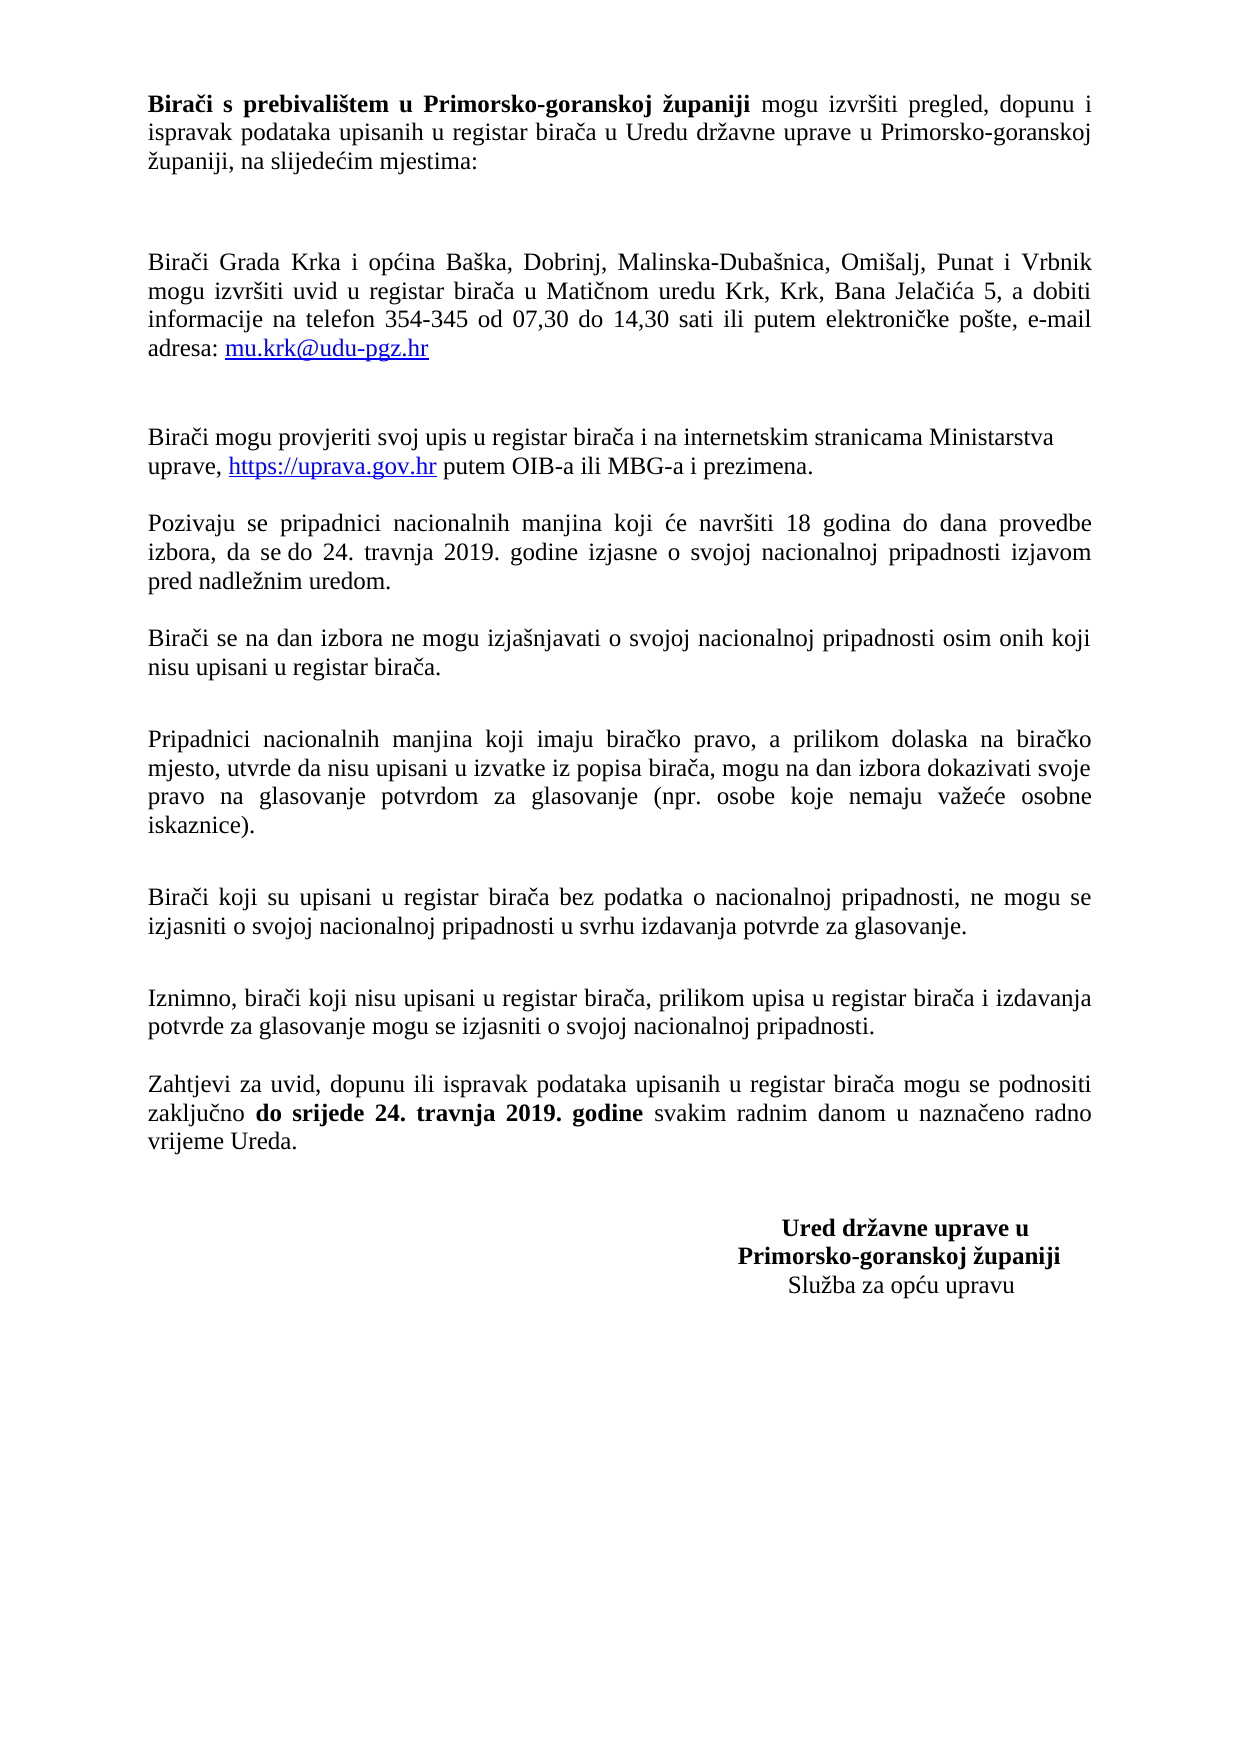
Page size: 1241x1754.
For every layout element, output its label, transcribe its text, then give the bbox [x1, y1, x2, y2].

text Zahtjevi za uvid, dopunu ili ispravak podataka upisanih u registar birača mogu se podnositi zaključno do srijede 24. travnja 2019. godine svakim radnim danom u naznačeno radno vrijeme Ureda. [148, 1069, 1092, 1155]
text Služba za opću upravu [664, 1270, 1092, 1299]
text Birači Grada Krka i općina Baška, Dobrinj, Malinska-Dubašnica, Omišalj, Punat i Vrbnik mogu izvršiti uvid u registar birača u Matičnom uredu Krk, Krk, Bana Jelačića dobiti informacije na telefon 354-345 od 07,30 do 14,30 sati ili putem elektroničke pošte, e-mail adresa: mu.krk@udu-pgz.hr [148, 247, 1092, 362]
text Birači se na dan izbora ne mogu izjašnjavati o svojoj nacionalnoj pripadnosti osim onih koji nisu upisani u registar birača. [148, 623, 1092, 681]
text Primorsko-goranskoj županiji [664, 1241, 1092, 1270]
text Birači mogu provjeriti svoj upis u registar birača i na internetskim stranicama Ministarstva uprave, https://uprava.gov.hr putem OIB-a ili MBG-a i prezimena. [148, 422, 1092, 479]
text Iznimno, birači koji nisu upisani u registar birača, prilikom upisa u registar birača i izdavanja potvrde za glasovanje mogu se izjasniti o svojoj nacionalnoj pripadnosti. [148, 983, 1092, 1040]
text Pripadnici nacionalnih manjina koji imaju biračko pravo, a prilikom dolaska na biračko mjesto, utvrde da nisu upisani u izvatke iz popisa birača, mogu na dan izbora dokazivati svoje pravo na glasovanje potvrdom za glasovanje (npr. osobe koje nemaju važeće osobne iskaznice). [148, 724, 1092, 839]
text Birači s prebivalištem u Primorsko-goranskoj županiji mogu izvršiti pregled, dopunu i ispravak podataka upisanih u registar birača u Uredu državne uprave u Primorsko-goranskoj županiji, na slijedećim mjestima: [148, 89, 1092, 175]
text Birači koji su upisani u registar birača bez podatka o nacionalnoj pripadnosti, ne mogu se izjasniti o svojoj nacionalnoj pripadnosti u svrhu izdavanja potvrde za glasovanje. [148, 882, 1092, 939]
text Pozivaju se pripadnici nacionalnih manjina koji će navršiti 18 godina do dana provedbe izbora, da se do 24. travnja 2019. godine izjasne o svojoj nacionalnoj pripadnosti izjavom pred nadležnim uredom. [148, 508, 1092, 594]
text Ured državne uprave u [738, 1213, 1092, 1241]
